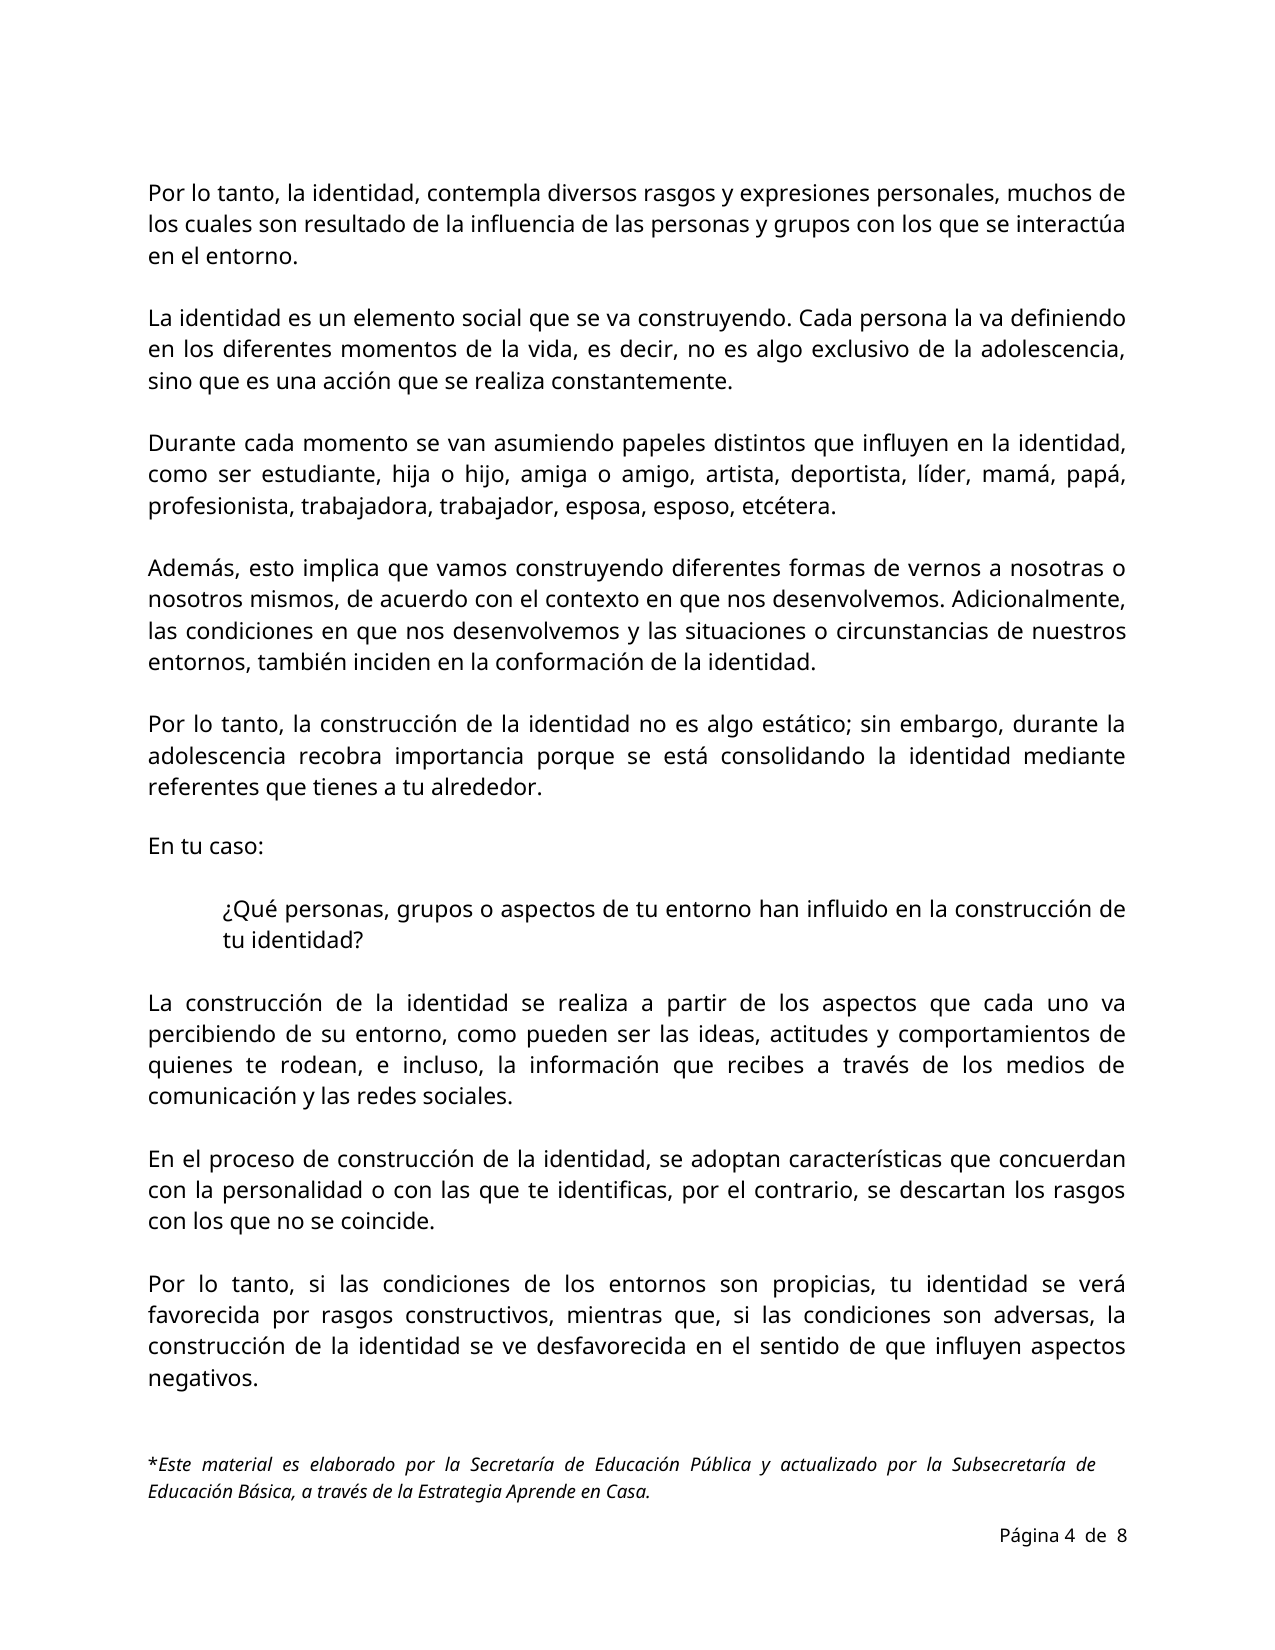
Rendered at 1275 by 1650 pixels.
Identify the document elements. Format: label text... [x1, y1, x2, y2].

text En tu caso: [148, 830, 1127, 861]
text La identidad es un elemento social que se va construyendo. Cada persona la va definiendo en los diferentes momentos de la vida, es decir, no es algo exclusivo de la adolescencia, sino que es una acción que se realiza constantemente. [148, 302, 1127, 396]
text La construcción de la identidad se realiza a partir de los aspectos que cada uno va percibiendo de su entorno, como pueden ser las ideas, actitudes y comportamientos de quienes te rodean, e incluso, la información que recibes a través de los medios de comunicación y las redes sociales. [148, 986, 1127, 1111]
text En el proceso de construcción de la identidad, se adoptan características que concuerdan con la personalidad o con las que te identificas, por el contrario, se descartan los rasgos con los que no se coincide. [148, 1143, 1127, 1236]
text Por lo tanto, si las condiciones de los entornos son propicias, tu identidad se verá favorecida por rasgos constructivos, mientras que, si las condiciones son adversas, la construcción de la identidad se ve desfavorecida en el sentido de que influyen aspectos negativos. [148, 1268, 1127, 1393]
text Por lo tanto, la identidad, contempla diversos rasgos y expresiones personales, muchos de los cuales son resultado de la influencia de las personas y grupos con los que se interactúa en el entorno. [148, 177, 1127, 271]
list ¿Qué personas, grupos o aspectos de tu entorno han influido en la construcción de tu identidad? [223, 893, 1127, 955]
text Por lo tanto, la construcción de la identidad no es algo estático; sin embargo, durante la adolescencia recobra importancia porque se está consolidando la identidad mediante referentes que tienes a tu alrededor. [148, 708, 1127, 802]
text Durante cada momento se van asumiendo papeles distintos que influyen en la identidad, como ser estudiante, hija o hijo, amiga o amigo, artista, deportista, líder, mamá, papá, profesionista, trabajadora, trabajador, esposa, esposo, etcétera. [148, 427, 1127, 521]
text Además, esto implica que vamos construyendo diferentes formas de vernos a nosotras o nosotros mismos, de acuerdo con el contexto en que nos desenvolvemos. Adicionalmente, las condiciones en que nos desenvolvemos y las situaciones o circunstancias de nuestros entornos, también inciden en la conformación de la identidad. [148, 552, 1127, 677]
